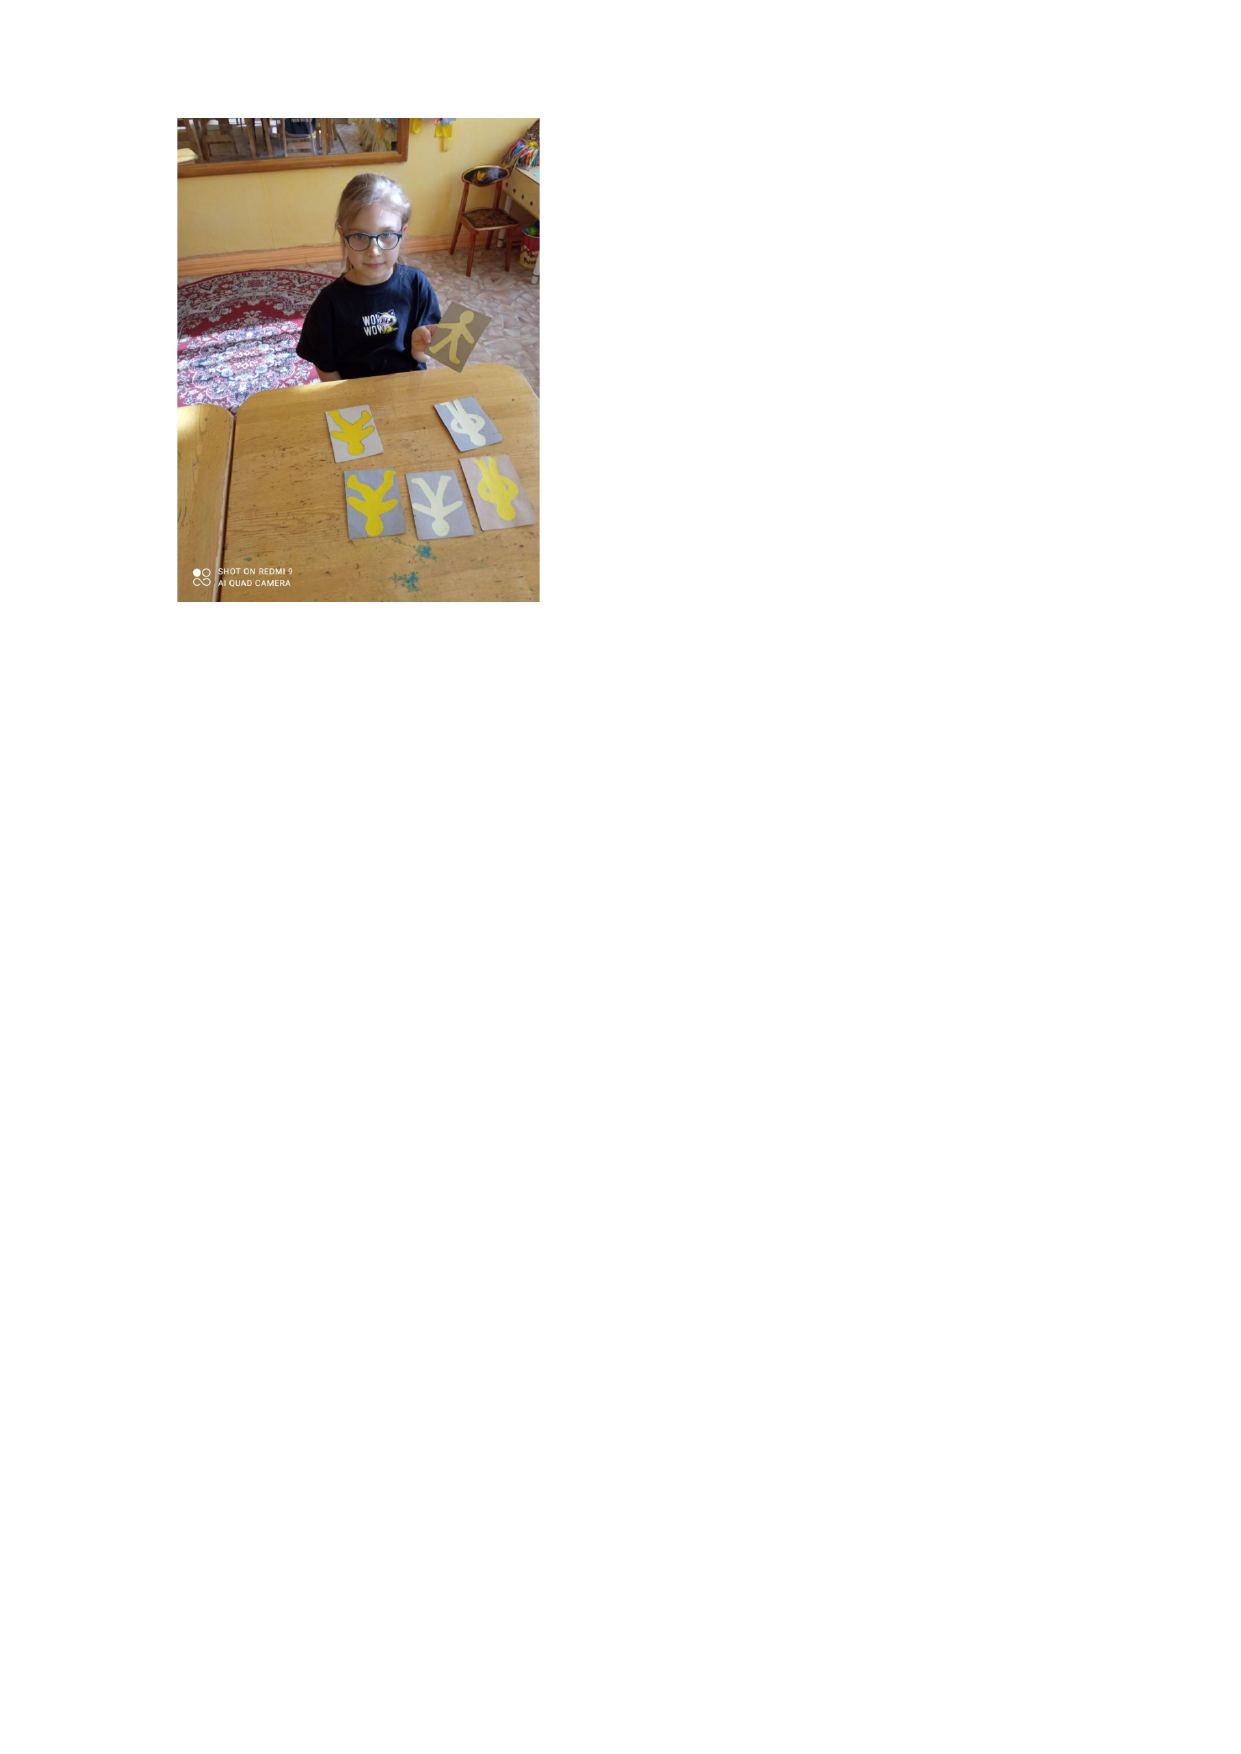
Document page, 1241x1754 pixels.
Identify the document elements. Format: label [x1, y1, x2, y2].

picture [177, 118, 540, 602]
